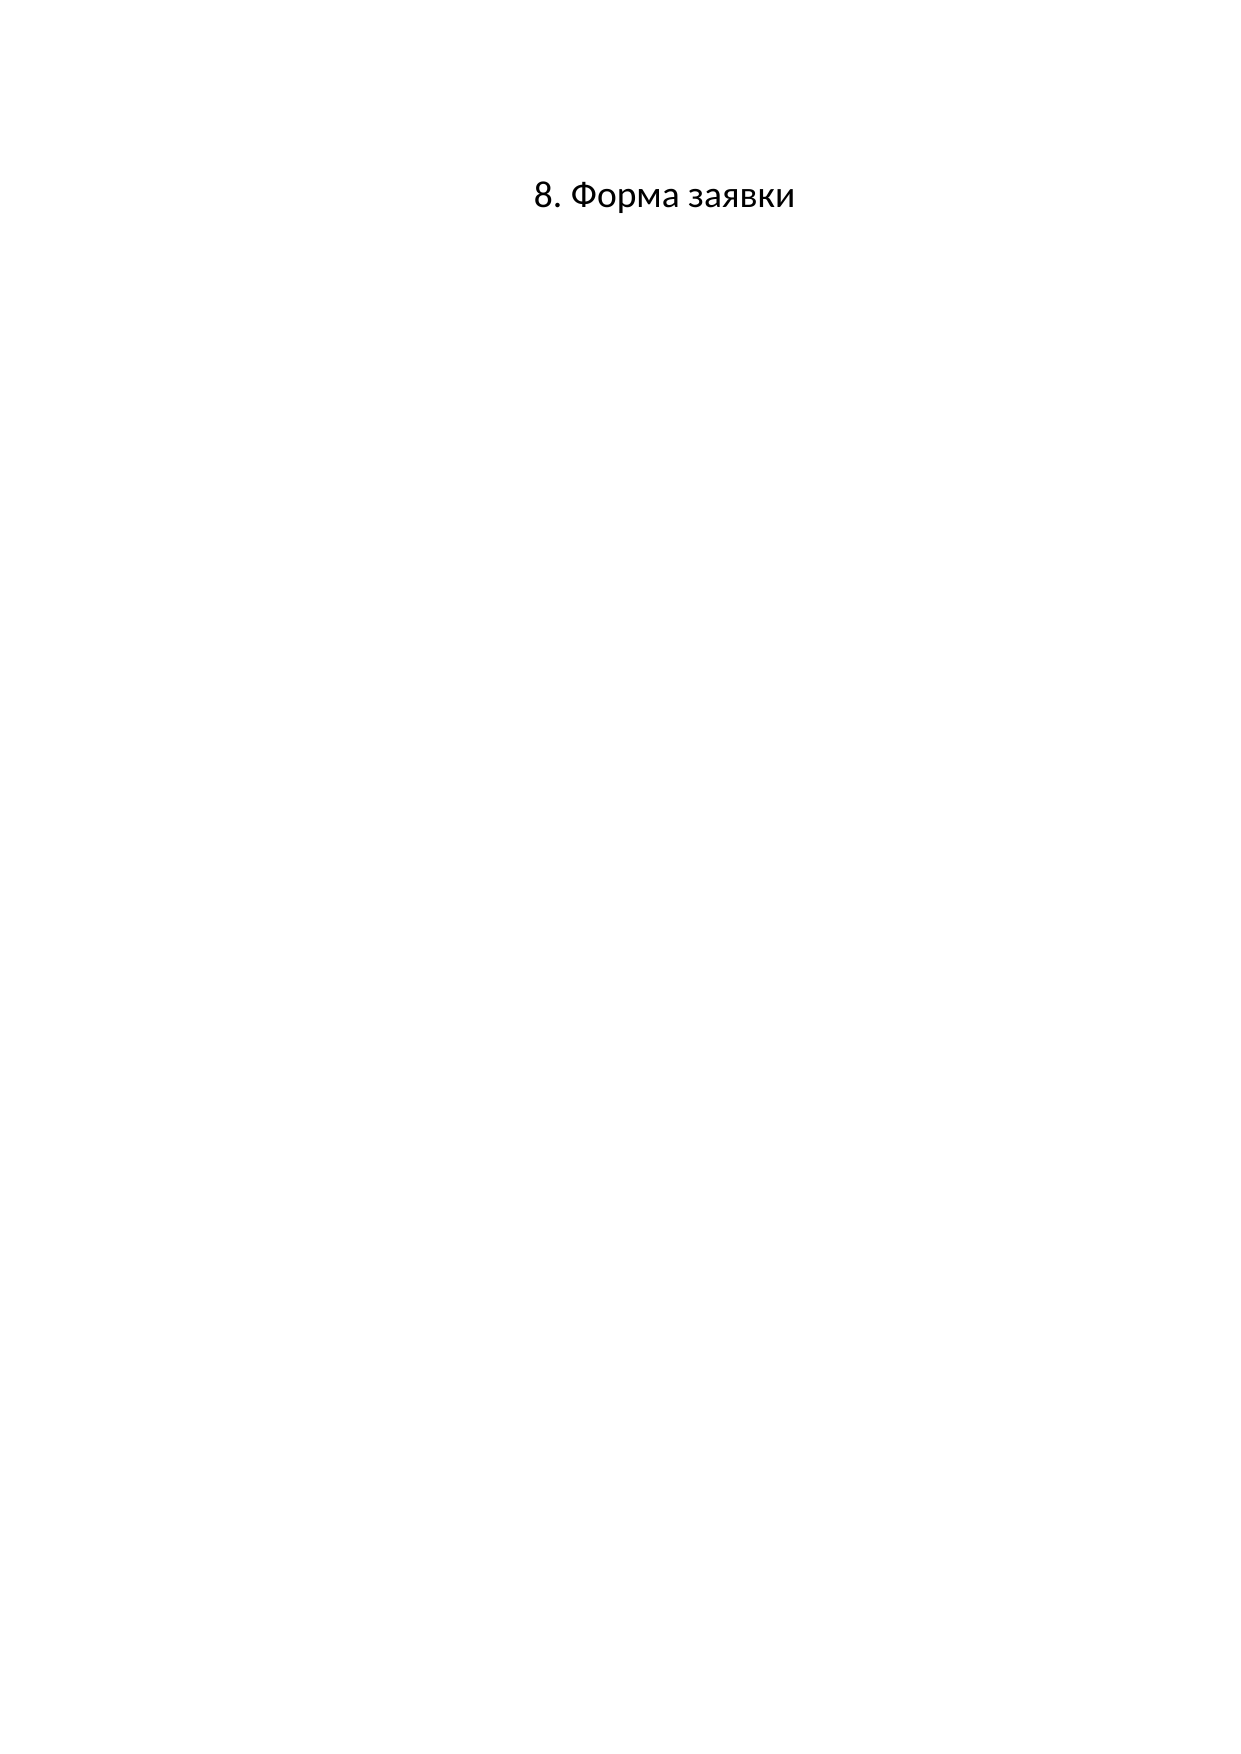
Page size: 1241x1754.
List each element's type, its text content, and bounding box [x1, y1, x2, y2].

text 8. Форма заявки [177, 171, 1152, 217]
